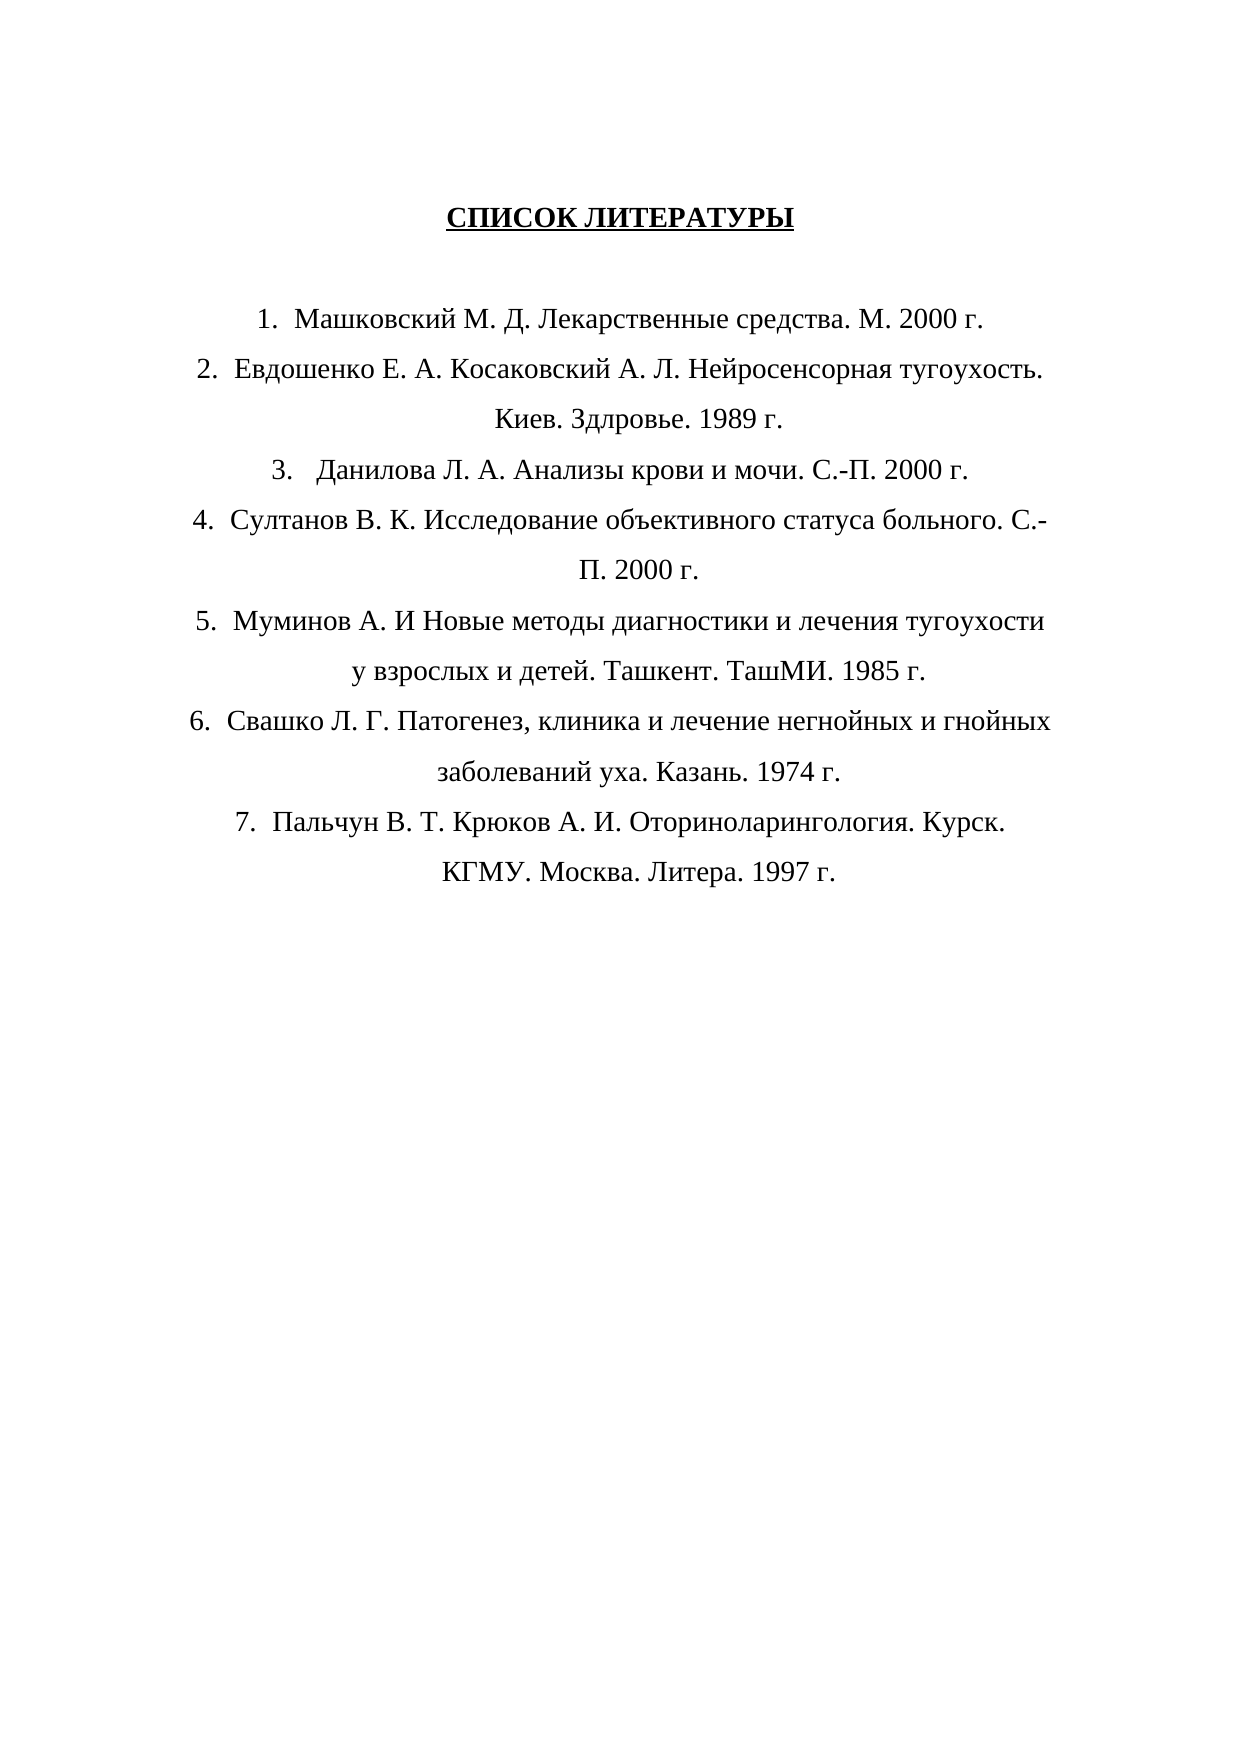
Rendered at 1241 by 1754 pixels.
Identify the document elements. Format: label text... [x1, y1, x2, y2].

list Пальчун В. Т. Крюков А. И. Оториноларингология. Курск. КГМУ. Москва. Литера. 1997 г. [187, 804, 1053, 888]
list Султанов В. К. Исследование объективного статуса больного. С.-П. 2000 г. [187, 502, 1053, 586]
list Муминов А. И Новые методы диагностики и лечения тугоухости у взрослых и детей. Ташкент. ТашМИ. 1985 г. [187, 603, 1053, 687]
list Евдошенко Е. А. Косаковский А. Л. Нейросенсорная тугоухость. Киев. Здлровье. 1989 г. [187, 351, 1053, 435]
text СПИСОК ЛИТЕРАТУРЫ [187, 200, 1053, 234]
list Свашко Л. Г. Патогенез, клиника и лечение негнойных и гнойных заболеваний уха. Казань. 1974 г. [187, 703, 1053, 787]
list Машковский М. Д. Лекарственные средства. М. 2000 г. [187, 301, 1053, 334]
list Данилова Л. А. Анализы крови и мочи. С.-П. 2000 г. [187, 452, 1053, 485]
